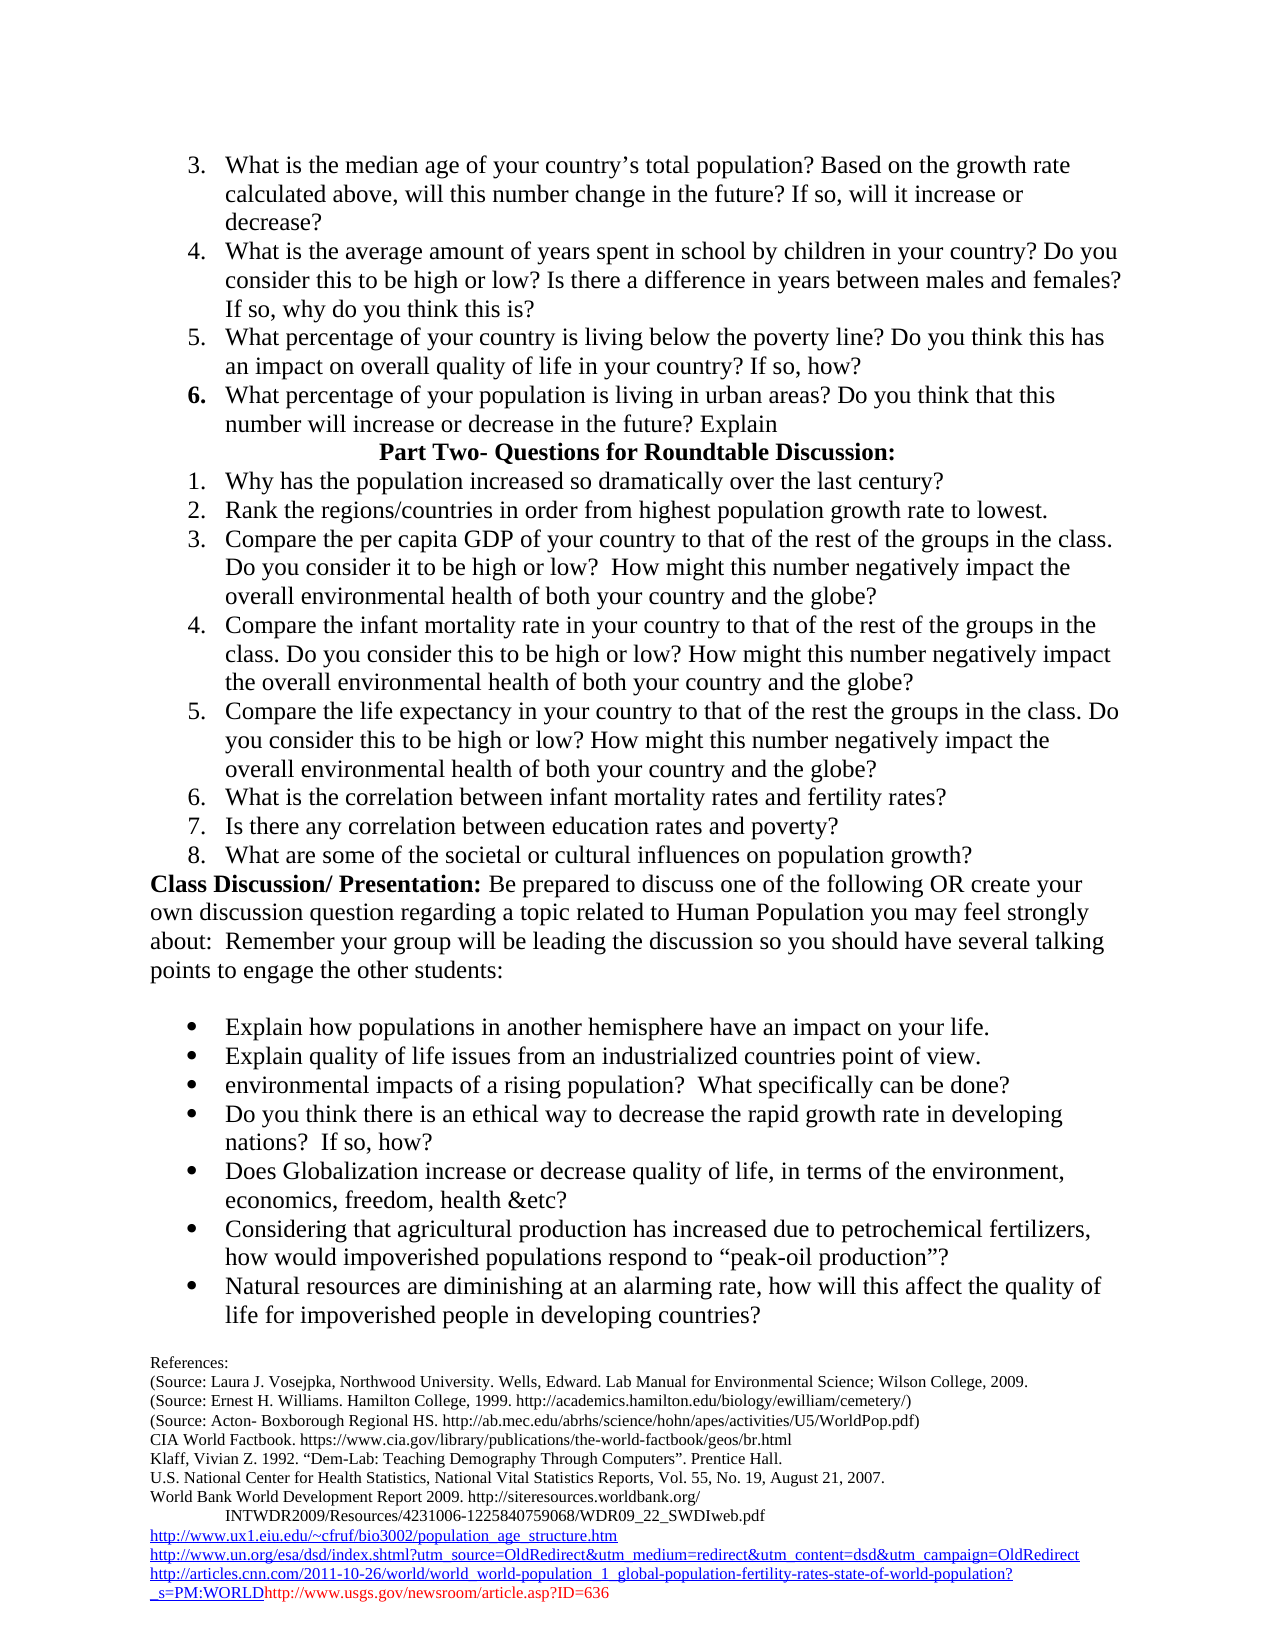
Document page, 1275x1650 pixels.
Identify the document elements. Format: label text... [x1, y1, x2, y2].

list Compare the life expectancy in your country to that of the rest the groups in the class. Do you consider this to be high or low? How might this number negatively impact the overall environmental health of both your country and the globe? [187, 696, 1125, 782]
list Does Globalization increase or decrease quality of life, in terms of the environment, economics, freedom, health &etc? [187, 1156, 1125, 1214]
list Is there any correlation between education rates and poverty? [187, 811, 1125, 840]
text (Source: Acton- Boxborough Regional HS. http://ab.mec.edu/abrhs/science/hohn/apes/activities/U5/WorldPop.pdf) [150, 1410, 1125, 1429]
text Klaff, Vivian Z. 1992. “Dem-Lab: Teaching Demography Through Computers”. Prentice Hall. [150, 1449, 1125, 1468]
text U.S. National Center for Health Statistics, National Vital Statistics Reports, Vol. 55, No. 19, August 21, 2007. [150, 1468, 1125, 1487]
text http://www.ux1.eiu.edu/~cfruf/bio3002/population_age_structure.htm [150, 1525, 1125, 1544]
text References: [150, 1353, 1125, 1372]
list Explain quality of life issues from an industrialized countries point of view. [187, 1041, 1125, 1070]
list Natural resources are diminishing at an alarming rate, how will this affect the quality of life for impoverished people in developing countries? [187, 1271, 1125, 1329]
list Considering that agricultural production has increased due to petrochemical fertilizers, how would impoverished populations respond to “peak-oil production”? [187, 1214, 1125, 1271]
text World Bank World Development Report 2009. http://siteresources.worldbank.org/ [150, 1487, 1125, 1506]
list Rank the regions/countries in order from highest population growth rate to lowest. [187, 495, 1125, 524]
text http://www.un.org/esa/dsd/index.shtml?utm_source=OldRedirect&utm_medium=redirect&utm_content=dsd&utm_campaign=OldRedirect [150, 1544, 1125, 1564]
list What is the correlation between infant mortality rates and fertility rates? [187, 782, 1125, 811]
list What is the average amount of years spent in school by children in your country? Do you consider this to be high or low? Is there a difference in years between males and females? If so, why do you think this is? [187, 236, 1125, 322]
text (Source: Ernest H. Williams. Hamilton College, 1999. http://academics.hamilton.edu/biology/ewilliam/cemetery/) [150, 1391, 1125, 1410]
list What percentage of your population is living in urban areas? Do you think that this number will increase or decrease in the future? Explain [187, 380, 1125, 437]
list environmental impacts of a rising population? What specifically can be done? [187, 1070, 1125, 1099]
list What are some of the societal or cultural influences on population growth? [187, 840, 1125, 869]
text Class Discussion/ Presentation: Be prepared to discuss one of the following OR create your own discussion question regarding a topic related to Human Population you may feel strongly about: Remember your group will be leading the discussion so you should have several talking points to engage the other students: [150, 869, 1125, 984]
list Do you think there is an ethical way to decrease the rapid growth rate in developing nations? If so, how? [187, 1099, 1125, 1156]
list Why has the population increased so dramatically over the last century? [187, 466, 1125, 495]
text http://articles.cnn.com/2011-10-26/world/world_world-population_1_global-population-fertility-rates-state-of-world-population?_s=PM:WORLDhttp://www.usgs.gov/newsroom/article.asp?ID=636 [150, 1564, 1125, 1602]
list What percentage of your country is living below the poverty line? Do you think this has an impact on overall quality of life in your country? If so, how? [187, 322, 1125, 380]
text Part Two- Questions for Roundtable Discussion: [150, 437, 1125, 466]
text CIA World Factbook. https://www.cia.gov/library/publications/the-world-factbook/geos/br.html [150, 1429, 1125, 1449]
list Compare the infant mortality rate in your country to that of the rest of the groups in the class. Do you consider this to be high or low? How might this number negatively impact the overall environmental health of both your country and the globe? [187, 610, 1125, 696]
list Compare the per capita GDP of your country to that of the rest of the groups in the class. Do you consider it to be high or low? How might this number negatively impact the overall environmental health of both your country and the globe? [187, 524, 1125, 610]
list Explain how populations in another hemisphere have an impact on your life. [187, 1012, 1125, 1041]
list What is the median age of your country’s total population? Based on the growth rate calculated above, will this number change in the future? If so, will it increase or decrease? [187, 150, 1125, 236]
text INTWDR2009/Resources/4231006-1225840759068/WDR09_22_SWDIweb.pdf [150, 1506, 1125, 1525]
text (Source: Laura J. Vosejpka, Northwood University. Wells, Edward. Lab Manual for Environmental Science; Wilson College, 2009. [150, 1372, 1125, 1391]
